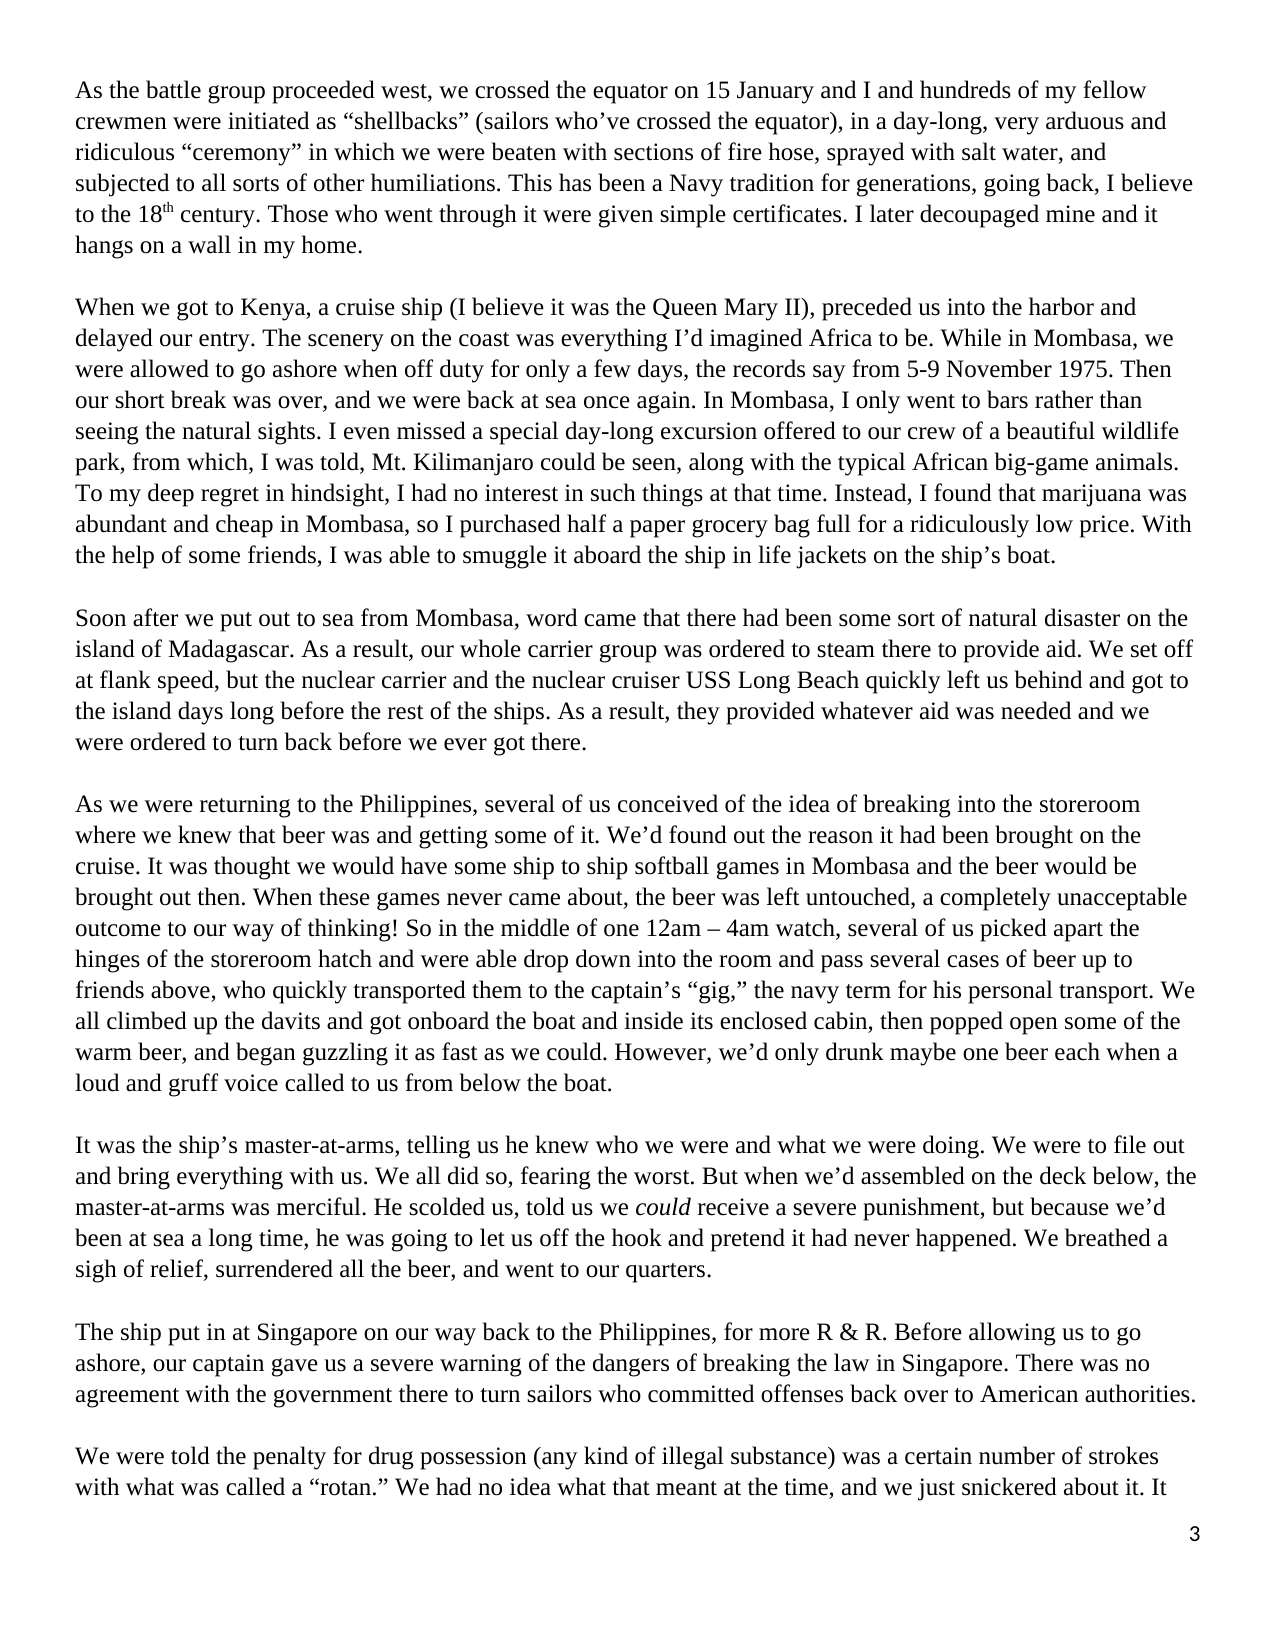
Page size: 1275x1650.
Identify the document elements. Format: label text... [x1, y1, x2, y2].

text As the battle group proceeded west, we crossed the equator on 15 January and I and hundreds of my fellow crewmen were initiated as “shellbacks” (sailors who’ve crossed the equator), in a day-long, very arduous and ridiculous “ceremony” in which we were beaten with sections of fire hose, sprayed with salt water, and subjected to all sorts of other humiliations. This has been a Navy tradition for generations, going back, I believe to the 18th century. Those who went through it were given simple certificates. I later decoupaged mine and it hangs on a wall in my home. [75, 75, 1200, 259]
text It was the ship’s master-at-arms, telling us he knew who we were and what we were doing. We were to file out and bring everything with us. We all did so, fearing the worst. But when we’d assembled on the deck below, the master-at-arms was merciful. He scolded us, told us we could receive a severe punishment, but because we’d been at sea a long time, he was going to let us off the hook and pretend it had never happened. We breathed a sigh of relief, surrendered all the beer, and went to our quarters. [75, 1130, 1200, 1283]
text As we were returning to the Philippines, several of us conceived of the idea of breaking into the storeroom where we knew that beer was and getting some of it. We’d found out the reason it had been brought on the cruise. It was thought we would have some ship to ship softball games in Mombasa and the beer would be brought out then. When these games never came about, the beer was left untouched, a completely unacceptable outcome to our way of thinking! So in the middle of one 12am – 4am watch, several of us picked apart the hinges of the storeroom hatch and were able drop down into the room and pass several cases of beer up to friends above, who quickly transported them to the captain’s “gig,” the navy term for his personal transport. We all climbed up the davits and got onboard the boat and inside its enclosed cabin, then popped open some of the warm beer, and began guzzling it as fast as we could. However, we’d only drunk maybe one beer each when a loud and gruff voice called to us from below the boat. [75, 789, 1200, 1097]
text The ship put in at Singapore on our way back to the Philippines, for more R & R. Before allowing us to go ashore, our captain gave us a severe warning of the dangers of breaking the law in Singapore. There was no agreement with the government there to turn sailors who committed offenses back over to American authorities. [75, 1317, 1200, 1407]
text Soon after we put out to sea from Mombasa, word came that there had been some sort of natural disaster on the island of Madagascar. As a result, our whole carrier group was ordered to steam there to provide aid. We set off at flank speed, but the nuclear carrier and the nuclear cruiser USS Long Beach quickly left us behind and got to the island days long before the rest of the ships. As a result, they provided whatever aid was needed and we were ordered to turn back before we ever got there. [75, 603, 1200, 756]
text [75, 1441, 1200, 1501]
text When we got to Kenya, a cruise ship (I believe it was the Queen Mary II), preceded us into the harbor and delayed our entry. The scenery on the coast was everything I’d imagined Africa to be. While in Mombasa, we were allowed to go ashore when off duty for only a few days, the records say from 5-9 November 1975. Then our short break was over, and we were back at sea once again. In Mombasa, I only went to bars rather than seeing the natural sights. I even missed a special day-long excursion offered to our crew of a beautiful wildlife park, from which, I was told, Mt. Kilimanjaro could be seen, along with the typical African big-game animals. To my deep regret in hindsight, I had no interest in such things at that time. Instead, I found that marijuana was abundant and cheap in Mombasa, so I purchased half a paper grocery bag full for a ridiculously low price. With the help of some friends, I was able to smuggle it aboard the ship in life jackets on the ship’s boat. [75, 292, 1200, 569]
